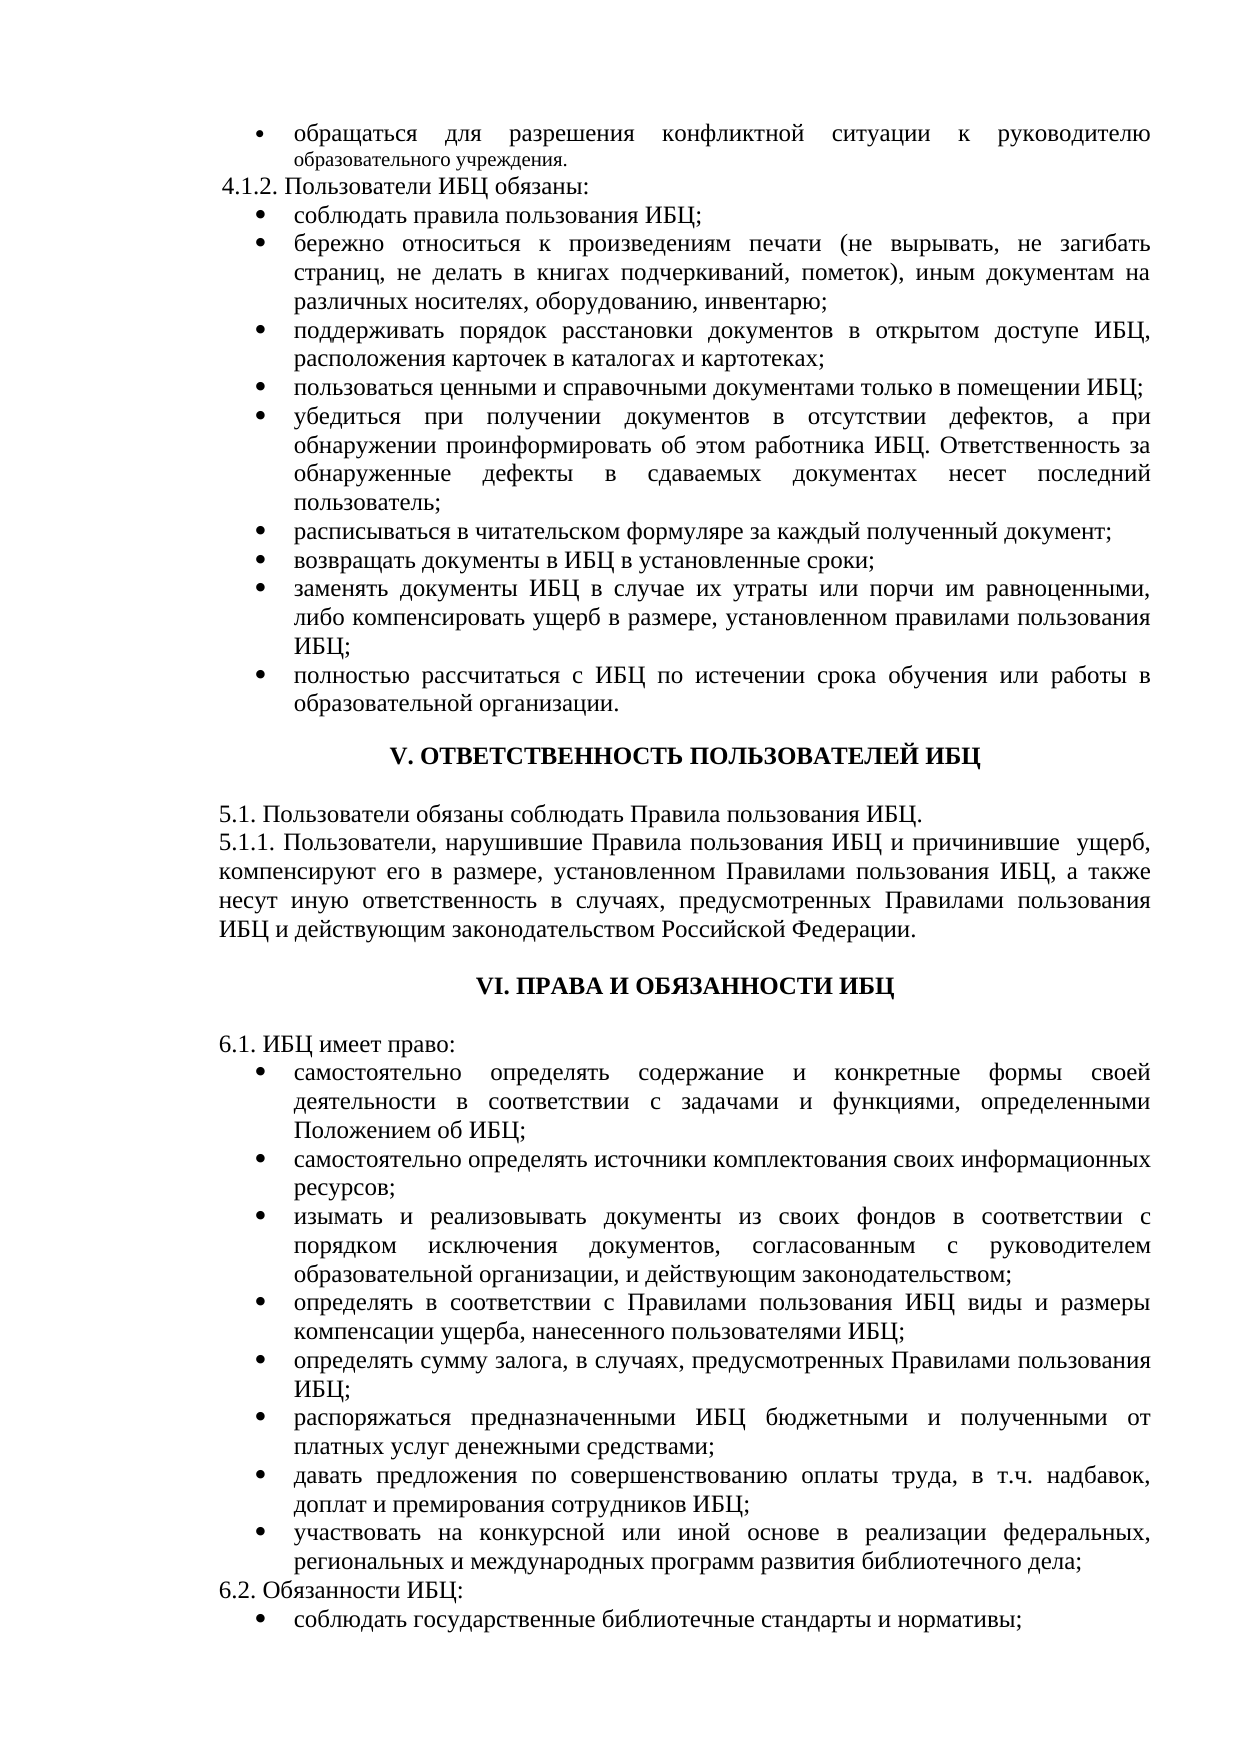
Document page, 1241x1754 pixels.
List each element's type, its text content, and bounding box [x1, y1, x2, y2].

list определять сумму залога, в случаях, предусмотренных Правилами пользования ИБЦ; [256, 1345, 1152, 1402]
list обращаться для разрешения конфликтной ситуации к руководителю образовательного учреждения. [256, 118, 1152, 171]
list самостоятельно определять источники комплектования своих информационных ресурсов; [256, 1144, 1152, 1201]
list соблюдать государственные библиотечные стандарты и нормативы; [256, 1604, 1152, 1632]
text 4.1.2. Пользователи ИБЦ обязаны: [218, 171, 1152, 200]
list полностью рассчитаться с ИБЦ по истечении срока обучения или работы в образовательной организации. [256, 660, 1152, 717]
list возвращать документы в ИБЦ в установленные сроки; [256, 545, 1152, 573]
list давать предложения по совершенствованию оплаты труда, в т.ч. надбавок, доплат и премирования сотрудников ИБЦ; [256, 1460, 1152, 1517]
list изымать и реализовывать документы из своих фондов в соответствии с порядком исключения документов, согласованным с руководителем образовательной организации, и действующим законодательством; [256, 1201, 1152, 1287]
list поддерживать порядок расстановки документов в открытом доступе ИБЦ, расположения карточек в каталогах и картотеках; [256, 315, 1152, 372]
text VI. ПРАВА И ОБЯЗАННОСТИ ИБЦ [218, 971, 1152, 1000]
list распоряжаться предназначенными ИБЦ бюджетными и полученными от платных услуг денежными средствами; [256, 1402, 1152, 1460]
list участвовать на конкурсной или иной основе в реализации федеральных, региональных и международных программ развития библиотечного дела; [256, 1517, 1152, 1575]
text 6.1. ИБЦ имеет право: [218, 1029, 1152, 1057]
text V. ОТВЕТСТВЕННОСТЬ ПОЛЬЗОВАТЕЛЕЙ ИБЦ [218, 741, 1152, 770]
list самостоятельно определять содержание и конкретные формы своей деятельности в соответствии с задачами и функциями, определенными Положением об ИБЦ; [256, 1057, 1152, 1144]
list соблюдать правила пользования ИБЦ; [256, 200, 1152, 228]
text 5.1. Пользователи обязаны соблюдать Правила пользования ИБЦ. [218, 799, 1152, 827]
list заменять документы ИБЦ в случае их утраты или порчи им равноценными, либо компенсировать ущерб в размере, установленном правилами пользования ИБЦ; [256, 573, 1152, 660]
list определять в соответствии с Правилами пользования ИБЦ виды и размеры компенсации ущерба, нанесенного пользователями ИБЦ; [256, 1287, 1152, 1345]
list пользоваться ценными и справочными документами только в помещении ИБЦ; [256, 372, 1152, 401]
list бережно относиться к произведениям печати (не вырывать, не загибать страниц, не делать в книгах подчеркиваний, пометок), иным документам на различных носителях, оборудованию, инвентарю; [256, 228, 1152, 315]
text 5.1.1. Пользователи, нарушившие Правила пользования ИБЦ и причинившие ущерб, компенсируют его в размере, установленном Правилами пользования ИБЦ, а также несут иную ответственность в случаях, предусмотренных Правилами пользования ИБЦ и действующим законодательством Российской Федерации. [218, 827, 1152, 942]
list убедиться при получении документов в отсутствии дефектов, а при обнаружении проинформировать об этом работника ИБЦ. Ответственность за обнаруженные дефекты в сдаваемых документах несет последний пользователь; [256, 401, 1152, 516]
text 6.2. Обязанности ИБЦ: [218, 1575, 1152, 1604]
list расписываться в читательском формуляре за каждый полученный документ; [256, 516, 1152, 545]
